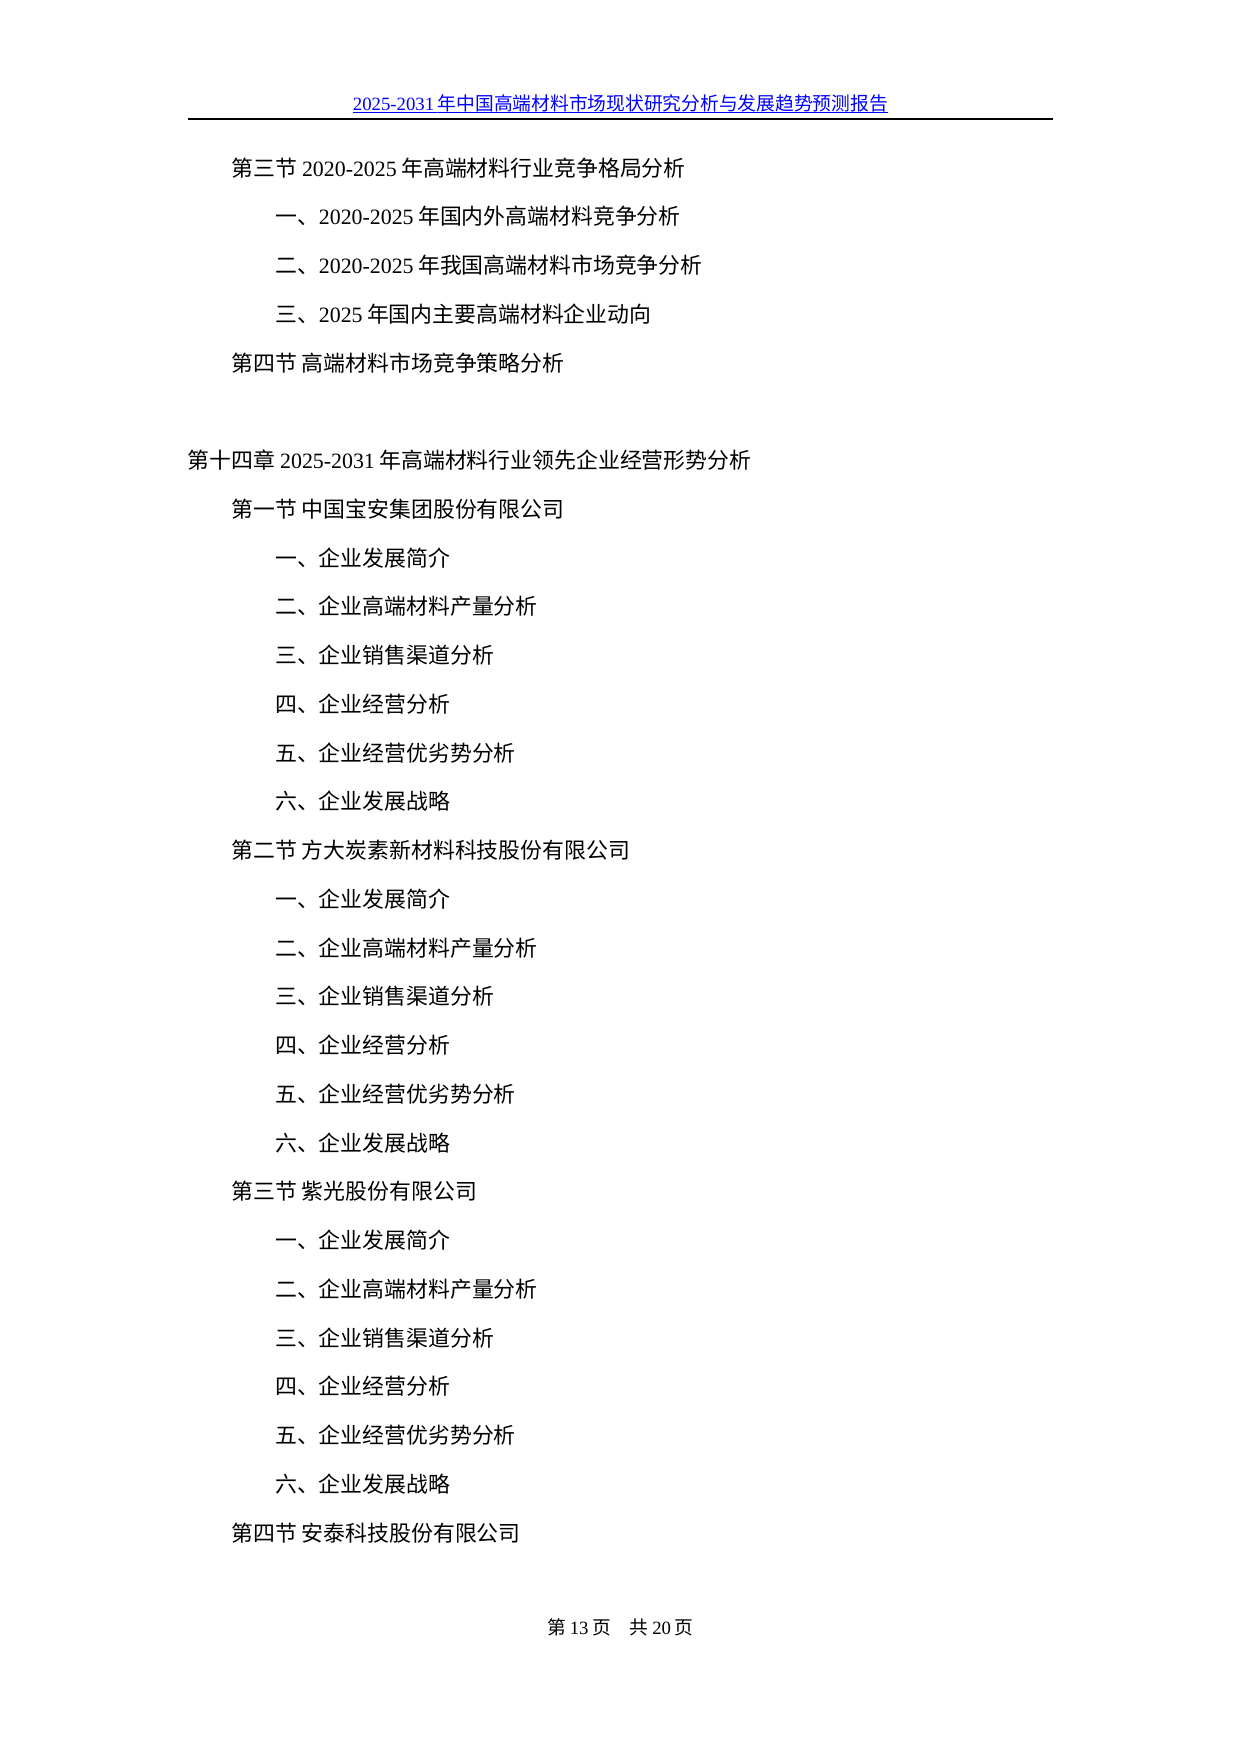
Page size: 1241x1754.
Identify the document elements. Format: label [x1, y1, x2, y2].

text [187, 150, 1053, 1548]
